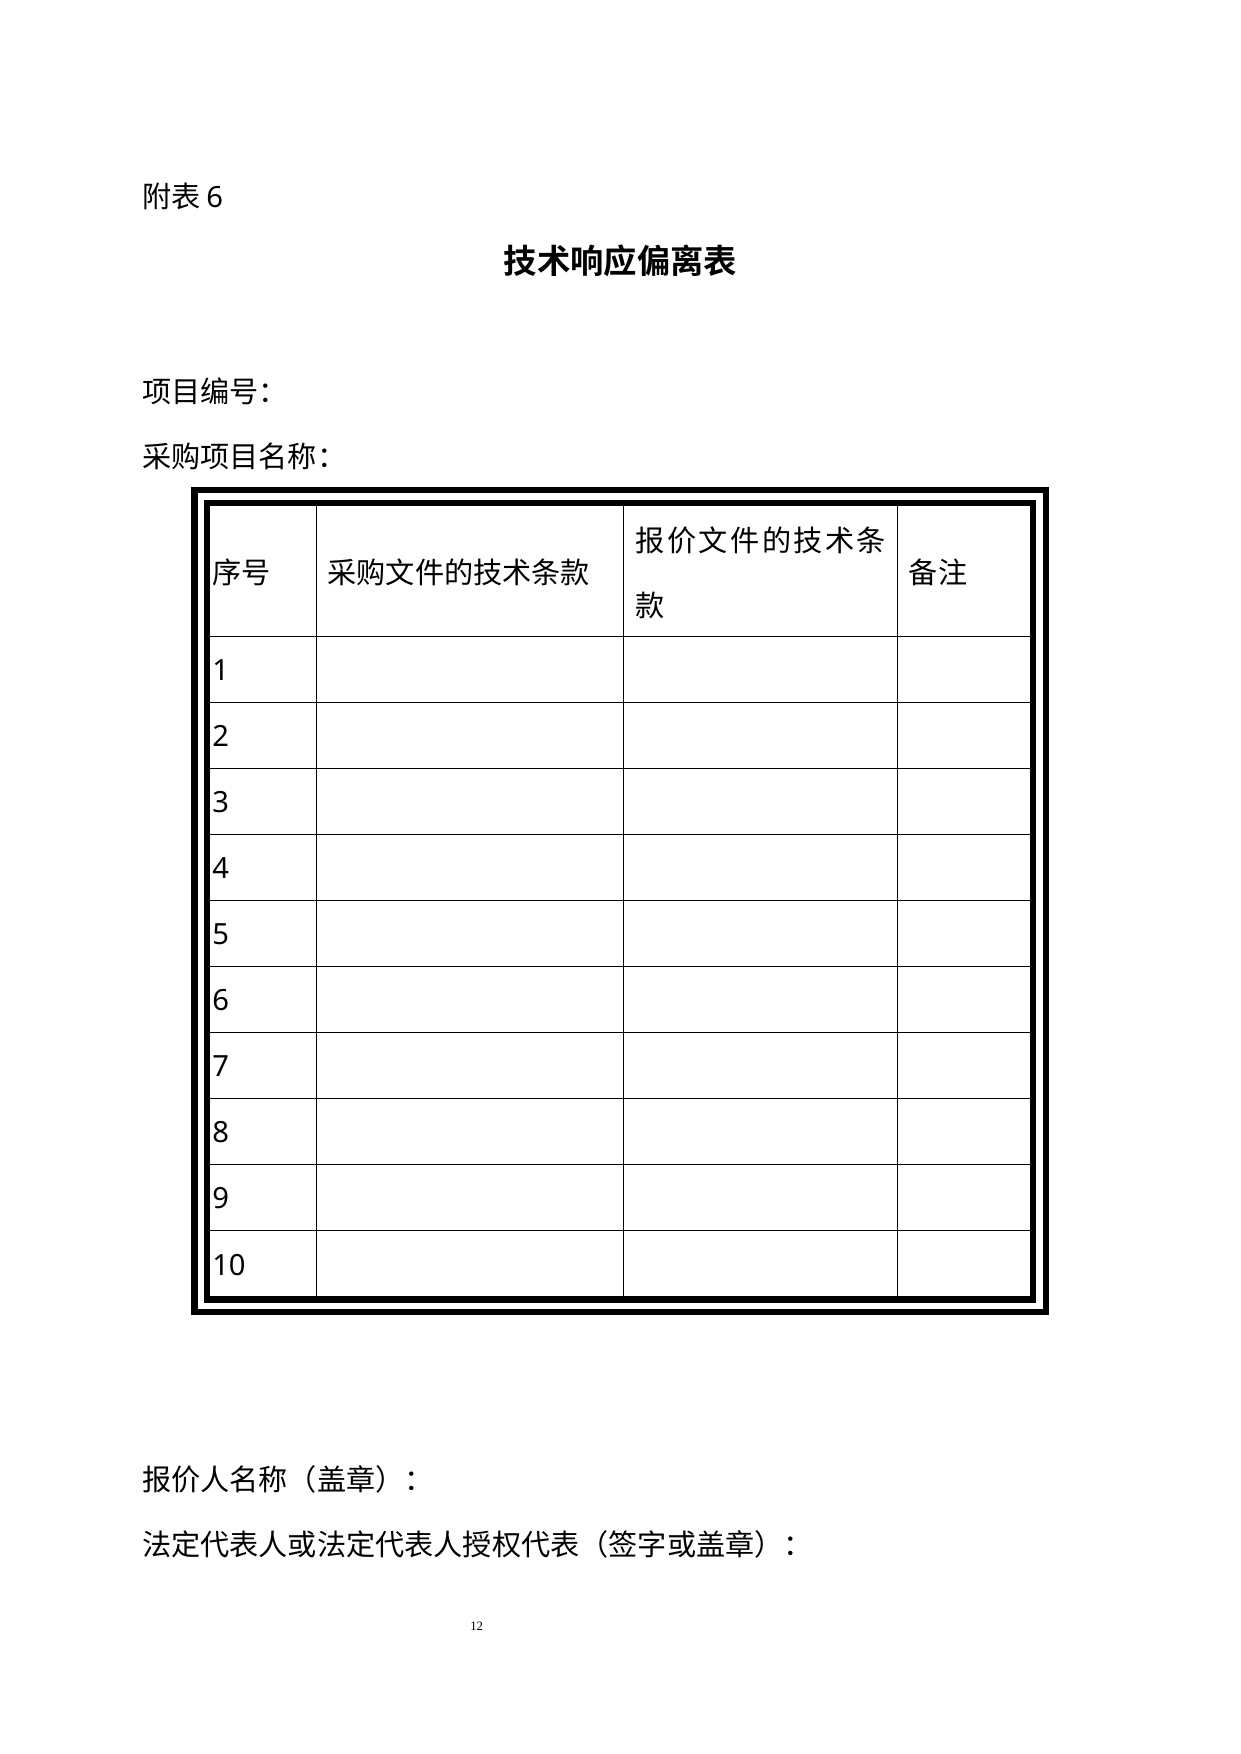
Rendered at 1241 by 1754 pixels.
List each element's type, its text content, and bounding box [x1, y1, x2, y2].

table_header 采购文件的技术条款 [317, 506, 623, 636]
table_cell [624, 769, 897, 834]
table_header 序号 [201, 493, 316, 636]
table_cell [317, 835, 623, 900]
table_cell [624, 901, 897, 966]
table_cell [317, 637, 623, 702]
table_cell [898, 1033, 1030, 1098]
table_cell 6 [210, 967, 316, 1032]
table_cell [624, 1033, 897, 1098]
table_cell 1 [210, 637, 316, 702]
table_cell 7 [210, 1033, 316, 1098]
table_cell [624, 637, 897, 702]
text 项目编号： [142, 357, 1098, 422]
table_cell [317, 703, 623, 768]
table_cell [624, 1099, 897, 1164]
table_cell [317, 967, 623, 1032]
table_cell [898, 1165, 1030, 1230]
table_cell [317, 769, 623, 834]
text 法定代表人或法定代表人授权代表（签字或盖章）： [142, 1510, 1098, 1575]
table_cell [624, 703, 897, 768]
table_cell 10 [210, 1231, 316, 1296]
table_cell [624, 1165, 897, 1230]
table_cell [317, 1231, 623, 1296]
table_cell [898, 1099, 1030, 1164]
table_cell [898, 769, 1030, 834]
table_cell [898, 703, 1030, 768]
text 附表6 [142, 162, 1098, 227]
table_cell [317, 1165, 623, 1230]
table_header 备注 [898, 493, 1039, 636]
table_header 报价文件的技术条款 [624, 506, 897, 636]
text 技术响应偏离表 [142, 227, 1098, 292]
table_cell [624, 835, 897, 900]
table_cell 2 [210, 703, 316, 768]
table_cell [898, 637, 1030, 702]
table_cell [624, 1231, 897, 1296]
table_cell [317, 901, 623, 966]
table_cell [898, 835, 1030, 900]
text 采购项目名称： [142, 422, 1098, 487]
table_cell 9 [210, 1165, 316, 1230]
table_cell 8 [210, 1099, 316, 1164]
table_cell [898, 901, 1030, 966]
table_cell [317, 1033, 623, 1098]
table_cell 5 [210, 901, 316, 966]
table_cell 3 [210, 769, 316, 834]
text 报价人名称（盖章）： [142, 1445, 1098, 1510]
table_cell [898, 967, 1030, 1032]
table_cell [898, 1231, 1030, 1296]
table_cell [624, 967, 897, 1032]
table_cell 4 [210, 835, 316, 900]
table_cell [317, 1099, 623, 1164]
